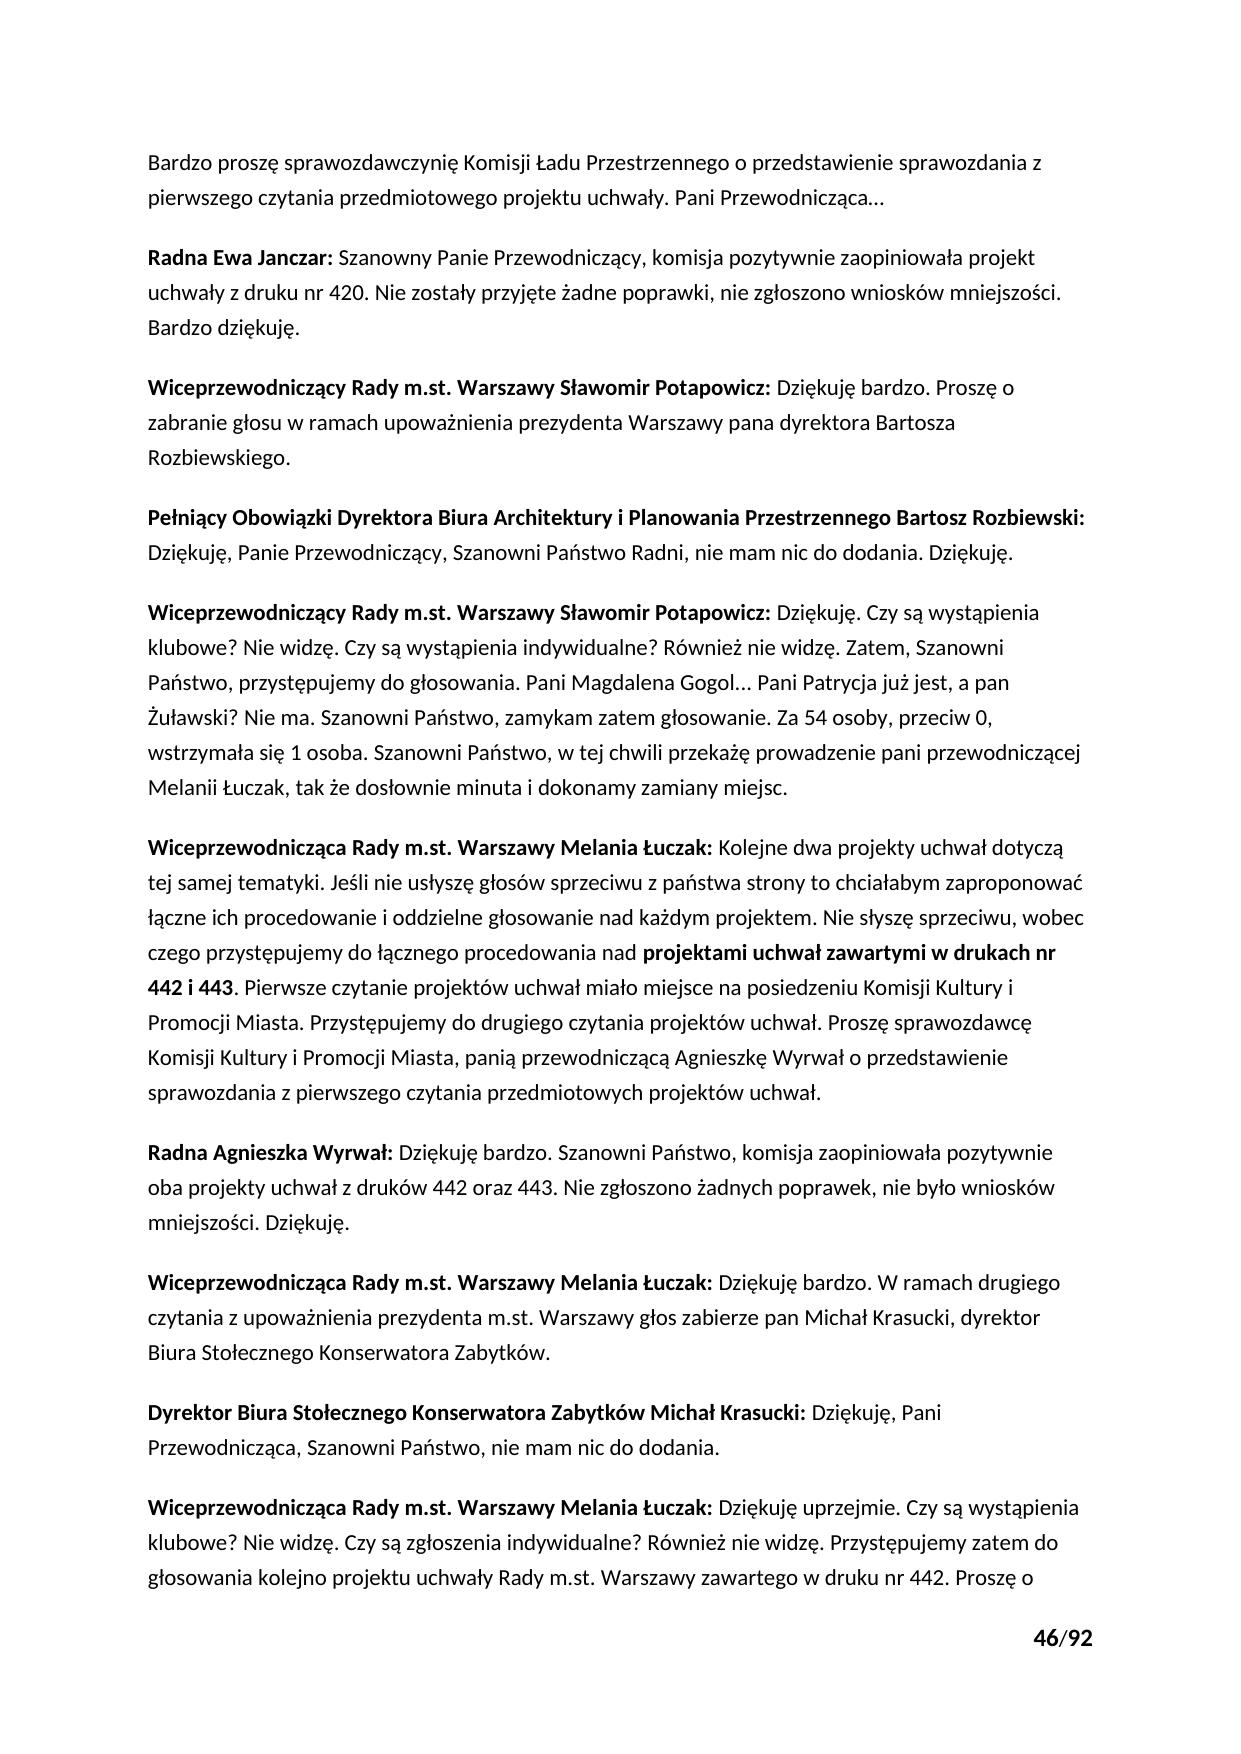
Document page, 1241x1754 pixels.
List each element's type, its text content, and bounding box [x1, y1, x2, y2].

text Wiceprzewodnicząca Rady m.st. Warszawy Melania Łuczak: Dziękuję bardzo. W ramach drugiego czytania z upoważnienia prezydenta m.st. Warszawy głos zabierze pan Michał Krasucki, dyrektor Biura Stołecznego Konserwatora Zabytków. [148, 1268, 1093, 1366]
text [148, 1493, 1093, 1591]
text Radna Ewa Janczar: Szanowny Panie Przewodniczący, komisja pozytywnie zaopiniowała projekt uchwały z druku nr 420. Nie zostały przyjęte żadne poprawki, nie zgłoszono wniosków mniejszości. Bardzo dziękuję. [148, 243, 1093, 341]
text Dyrektor Biura Stołecznego Konserwatora Zabytków Michał Krasucki: Dziękuję, Pani Przewodnicząca, Szanowni Państwo, nie mam nic do dodania. [148, 1398, 1093, 1461]
text Wiceprzewodnicząca Rady m.st. Warszawy Melania Łuczak: Kolejne dwa projekty uchwał dotyczą tej samej tematyki. Jeśli nie usłyszę głosów sprzeciwu z państwa strony to chciałabym zaproponować łączne ich procedowanie i oddzielne głosowanie nad każdym projektem. Nie słyszę sprzeciwu, wobec czego przystępujemy do łącznego procedowania nad projektami uchwał zawartymi w drukach nr 442 i 443. Pierwsze czytanie projektów uchwał miało miejsce na posiedzeniu Komisji Kultury i Promocji Miasta. Przystępujemy do drugiego czytania projektów uchwał. Proszę sprawozdawcę Komisji Kultury i Promocji Miasta, panią przewodniczącą Agnieszkę Wyrwał o przedstawienie sprawozdania z pierwszego czytania przedmiotowych projektów uchwał. [148, 833, 1093, 1106]
text Wiceprzewodniczący Rady m.st. Warszawy Sławomir Potapowicz: Dziękuję bardzo. Proszę o zabranie głosu w ramach upoważnienia prezydenta Warszawy pana dyrektora Bartosza Rozbiewskiego. [148, 373, 1093, 471]
text Radna Agnieszka Wyrwał: Dziękuję bardzo. Szanowni Państwo, komisja zaopiniowała pozytywnie oba projekty uchwał z druków 442 oraz 443. Nie zgłoszono żadnych poprawek, nie było wniosków mniejszości. Dziękuję. [148, 1138, 1093, 1236]
text Pełniący Obowiązki Dyrektora Biura Architektury i Planowania Przestrzennego Bartosz Rozbiewski: Dziękuję, Panie Przewodniczący, Szanowni Państwo Radni, nie mam nic do dodania. Dziękuję. [148, 503, 1093, 566]
text Wiceprzewodniczący Rady m.st. Warszawy Sławomir Potapowicz: Dziękuję. Czy są wystąpienia klubowe? Nie widzę. Czy są wystąpienia indywidualne? Również nie widzę. Zatem, Szanowni Państwo, przystępujemy do głosowania. Pani Magdalena Gogol... Pani Patrycja już jest, a pan Żuławski? Nie ma. Szanowni Państwo, zamykam zatem głosowanie. Za 54 osoby, przeciw 0, wstrzymała się 1 osoba. Szanowni Państwo, w tej chwili przekażę prowadzenie pani przewodniczącej Melanii Łuczak, tak że dosłownie minuta i dokonamy zamiany miejsc. [148, 598, 1093, 801]
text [148, 148, 1093, 211]
